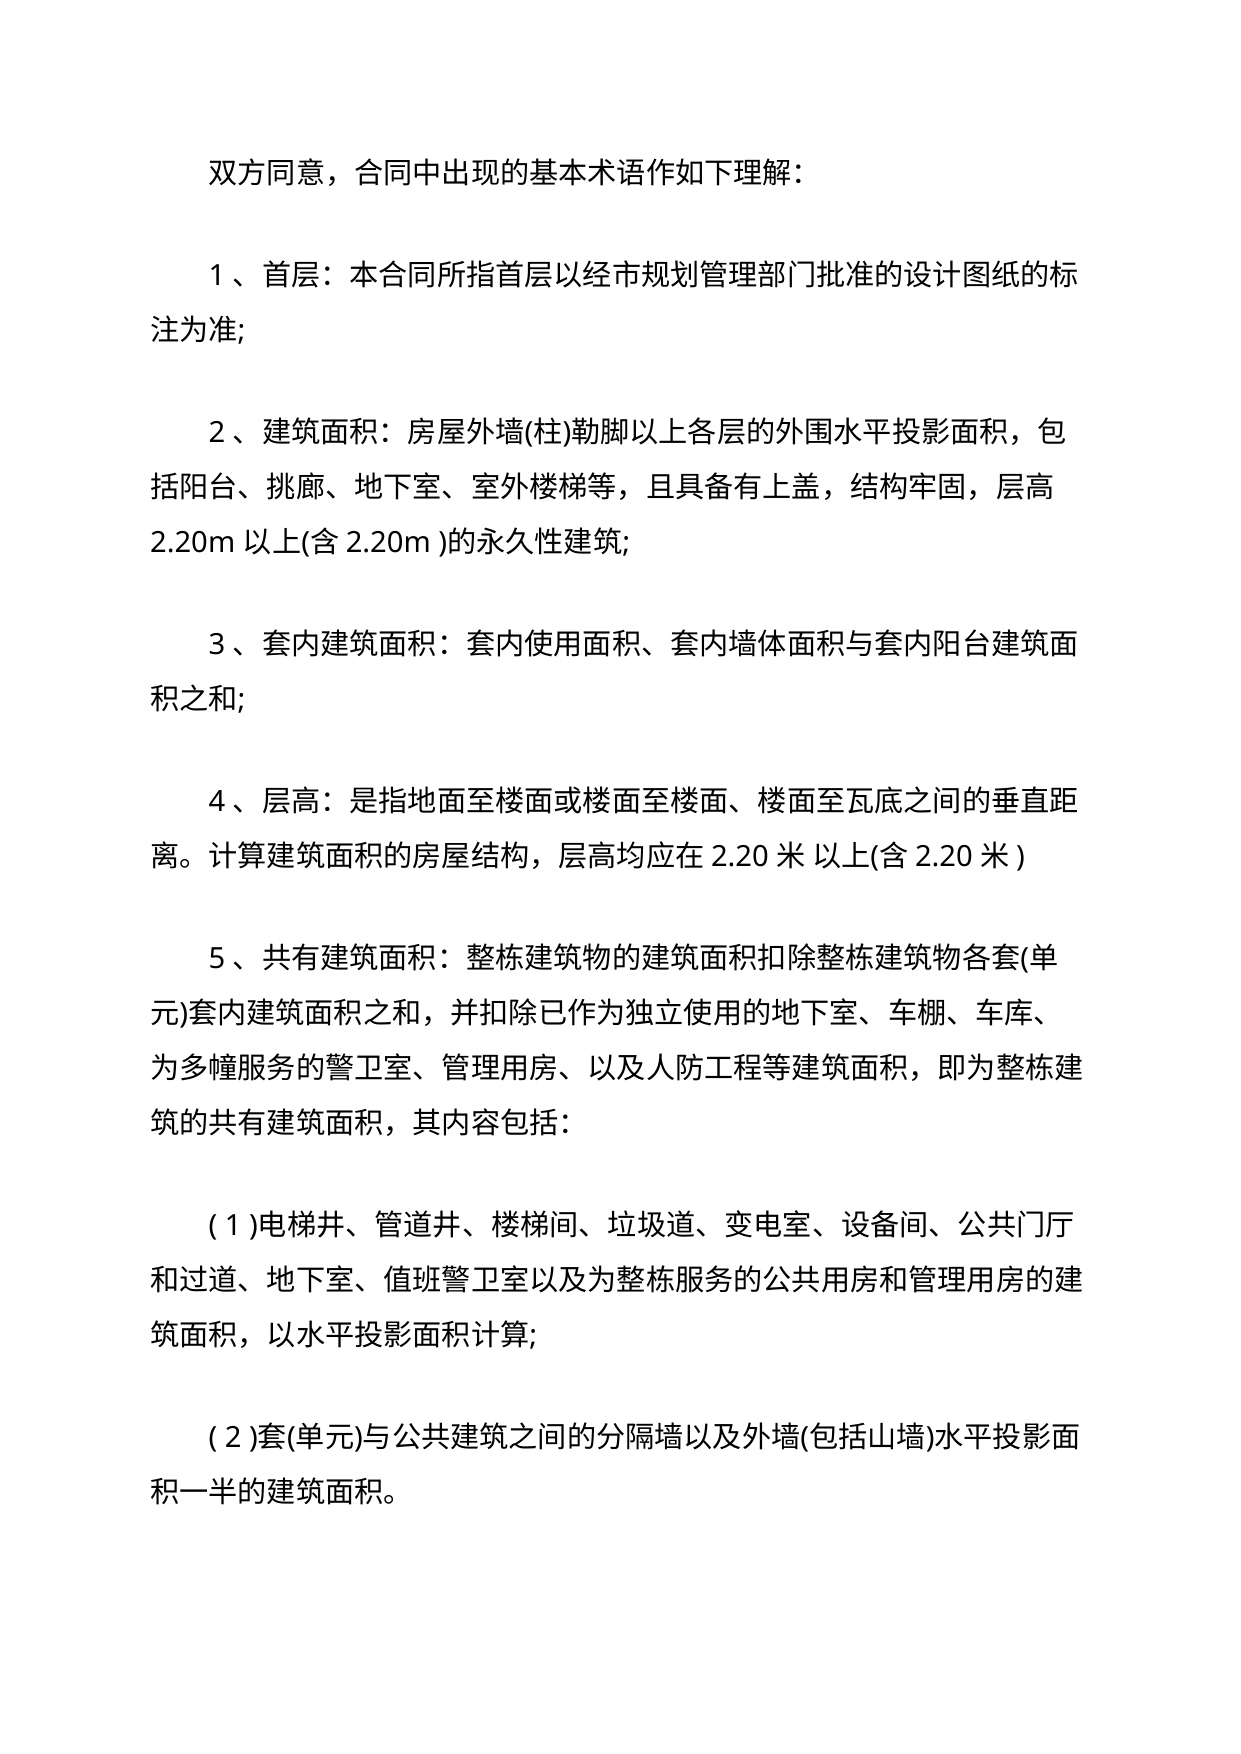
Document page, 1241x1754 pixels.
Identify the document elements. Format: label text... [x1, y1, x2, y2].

text 5 、共有建筑面积：整栋建筑物的建筑面积扣除整栋建筑物各套(单元)套内建筑面积之和，并扣除已作为独立使用的地下室、车棚、车库、为多幢服务的警卫室、管理用房、以及人防工程等建筑面积，即为整栋建筑的共有建筑面积，其内容包括： [150, 934, 1090, 1142]
text 双方同意，合同中出现的基本术语作如下理解： [150, 150, 1090, 192]
text 3 、套内建筑面积：套内使用面积、套内墙体面积与套内阳台建筑面积之和; [150, 621, 1090, 718]
text 4 、层高：是指地面至楼面或楼面至楼面、楼面至瓦底之间的垂直距离。计算建筑面积的房屋结构，层高均应在 2.20 米 以上(含 2.20 米 ) [150, 778, 1090, 875]
text 2 、建筑面积：房屋外墙(柱)勒脚以上各层的外围水平投影面积，包括阳台、挑廊、地下室、室外楼梯等，且具备有上盖，结构牢固，层高 2.20m 以上(含 2.20m )的永久性建筑; [150, 409, 1090, 561]
text ( 2 )套(单元)与公共建筑之间的分隔墙以及外墙(包括山墙)水平投影面积一半的建筑面积。 [150, 1413, 1090, 1510]
text ( 1 )电梯井、管道井、楼梯间、垃圾道、变电室、设备间、公共门厅和过道、地下室、值班警卫室以及为整栋服务的公共用房和管理用房的建筑面积，以水平投影面积计算; [150, 1201, 1090, 1353]
text 1 、首层：本合同所指首层以经市规划管理部门批准的设计图纸的标注为准; [150, 252, 1090, 349]
